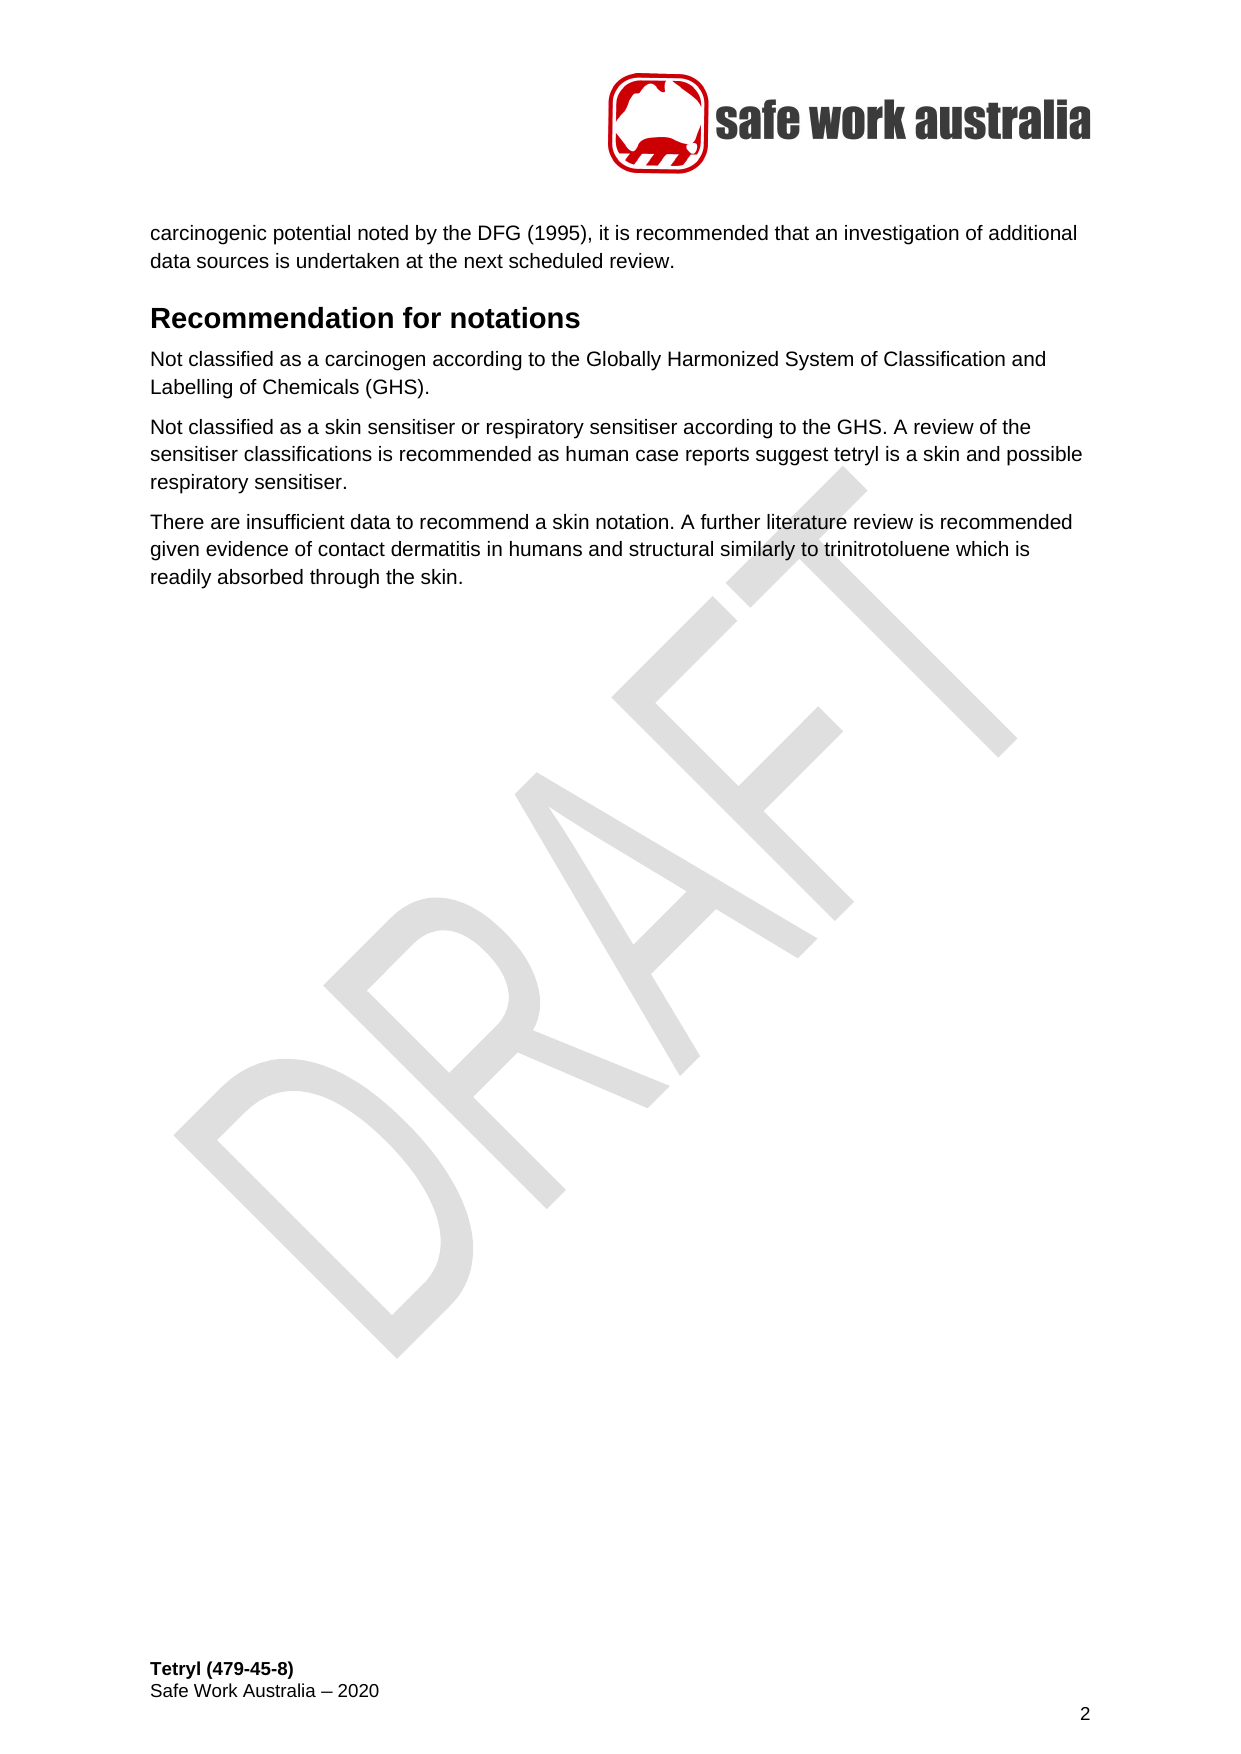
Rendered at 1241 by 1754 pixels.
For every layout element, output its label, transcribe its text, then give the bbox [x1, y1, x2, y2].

picture [605, 73, 1091, 174]
subtitle Recommendation for notations [150, 301, 1090, 334]
text There are insufficient data to recommend a skin notation. A further literature review is recommended given evidence of contact dermatitis in humans and structural similarly to trinitrotoluene which is readily absorbed through the skin. [150, 509, 1090, 588]
text Not classified as a carcinogen according to the Globally Harmonized System of Classification and Labelling of Chemicals (GHS). [150, 347, 1090, 398]
text Not classified as a skin sensitiser or respiratory sensitiser according to the GHS. A review of the sensitiser classifications is recommended as human case reports suggest tetryl is a skin and possible respiratory sensitiser. [150, 414, 1090, 493]
